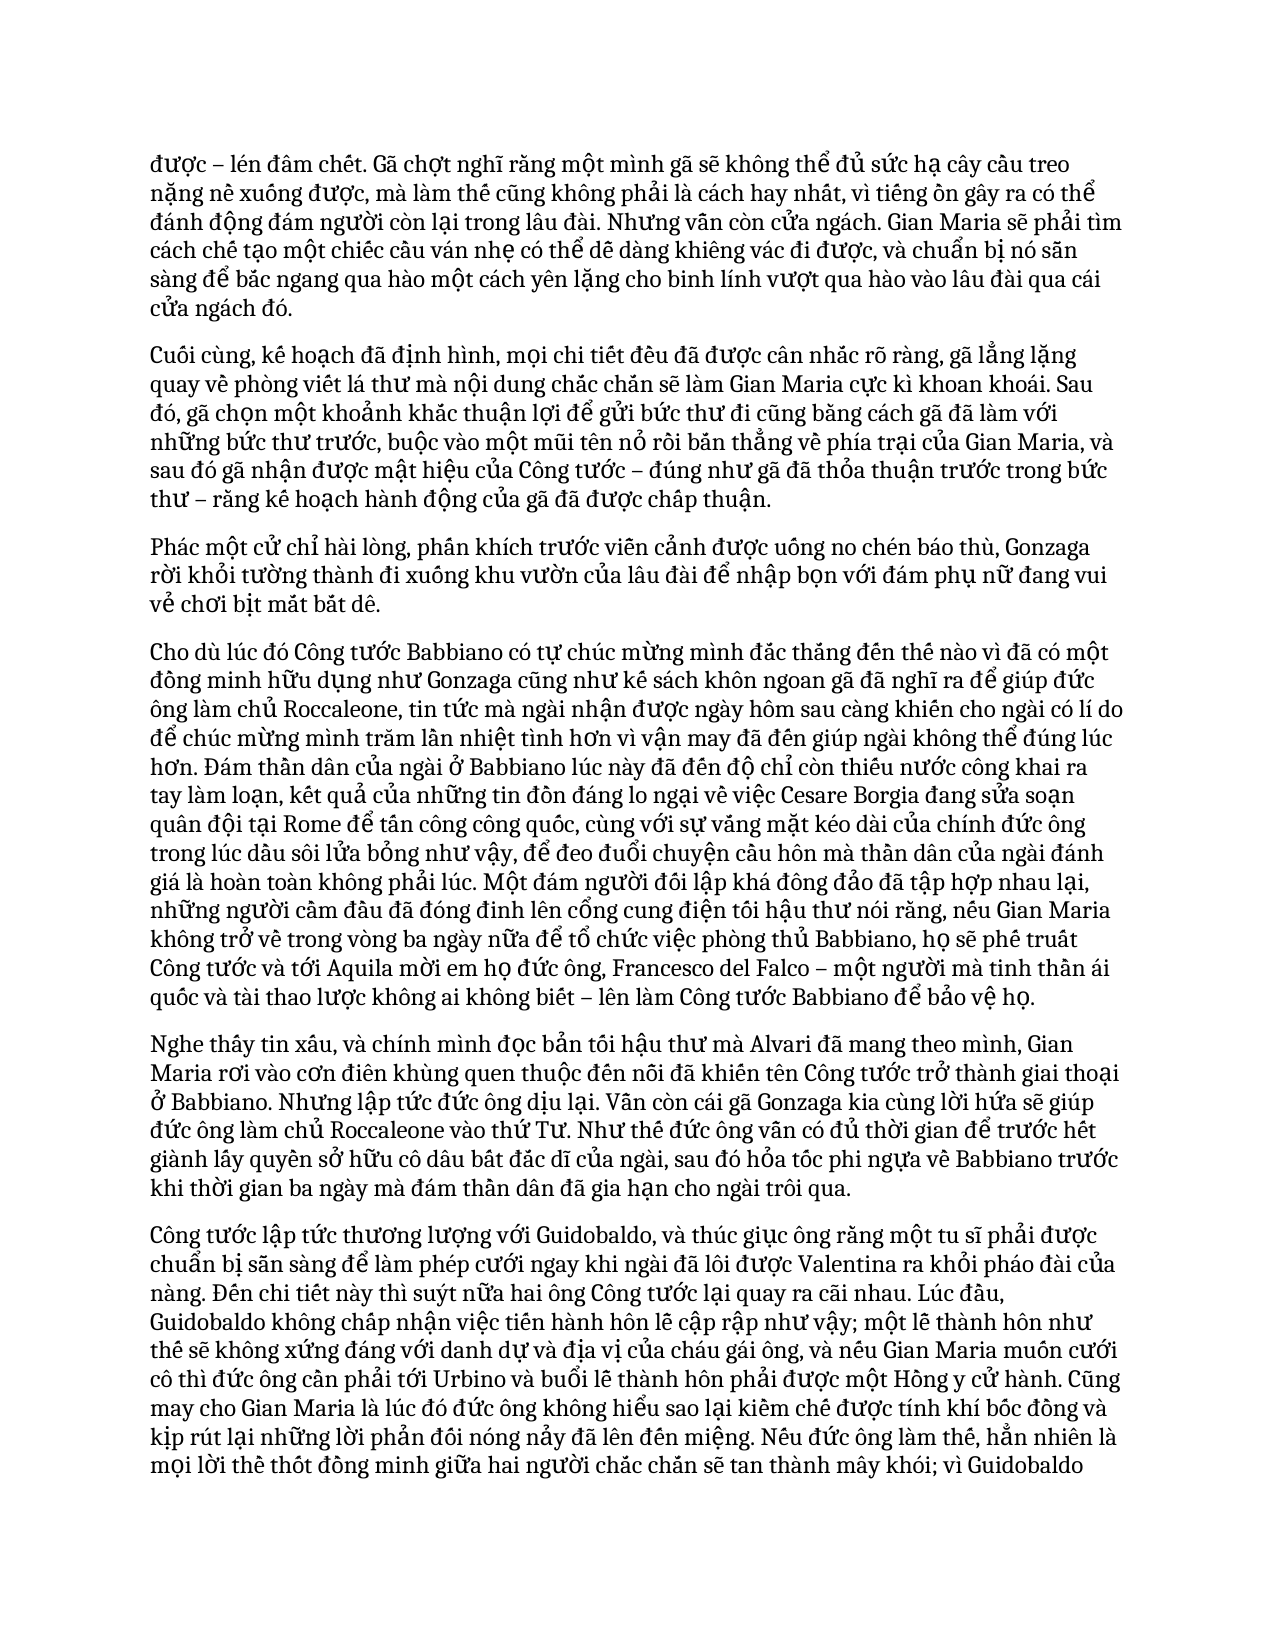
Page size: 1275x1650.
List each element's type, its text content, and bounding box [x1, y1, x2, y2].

text Phác một cử chỉ hài lòng, phấn khích trước viễn cảnh được uống no chén báo thù, Gonzaga rời khỏi tường thành đi xuống khu vườn của lâu đài để nhập bọn với đám phụ nữ đang vui vẻ chơi bịt mắt bắt dê. [150, 532, 1125, 619]
text Cuối cùng, kế hoạch đã định hình, mọi chi tiết đều đã được cân nhắc rõ ràng, gã lẳng lặng quay về phòng viết lá thư mà nội dung chắc chắn sẽ làm Gian Maria cực kì khoan khoái. Sau đó, gã chọn một khoảnh khắc thuận lợi để gửi bức thư đi cũng bằng cách gã đã làm với những bức thư trước, buộc vào một mũi tên nỏ rồi bắn thẳng về phía trại của Gian Maria, và sau đó gã nhận được mật hiệu của Công tước – đúng như gã đã thỏa thuận trước trong bức thư – rằng kế hoạch hành động của gã đã được chấp thuận. [150, 341, 1125, 514]
text Cho dù lúc đó Công tước Babbiano có tự chúc mừng mình đắc thắng đến thế nào vì đã có một đồng minh hữu dụng như Gonzaga cũng như kế sách khôn ngoan gã đã nghĩ ra để giúp đức ông làm chủ Roccaleone, tin tức mà ngài nhận được ngày hôm sau càng khiến cho ngài có lí do để chúc mừng mình trăm lần nhiệt tình hơn vì vận may đã đến giúp ngài không thể đúng lúc hơn. Đám thần dân của ngài ở Babbiano lúc này đã đến độ chỉ còn thiếu nước công khai ra tay làm loạn, kết quả của những tin đồn đáng lo ngại về việc Cesare Borgia đang sửa soạn quân đội tại Rome để tấn công công quốc, cùng với sự vắng mặt kéo dài của chính đức ông trong lúc dầu sôi lửa bỏng như vậy, để đeo đuổi chuyện cầu hôn mà thần dân của ngài đánh giá là hoàn toàn không phải lúc. Một đám người đối lập khá đông đảo đã tập hợp nhau lại, những người cầm đầu đã đóng đinh lên cổng cung điện tối hậu thư nói rằng, nếu Gian Maria không trở về trong vòng ba ngày nữa để tổ chức việc phòng thủ Babbiano, họ sẽ phế truất Công tước và tới Aquila mời em họ đức ông, Francesco del Falco – một người mà tinh thần ái quốc và tài thao lược không ai không biết – lên làm Công tước Babbiano để bảo vệ họ. [150, 637, 1125, 1011]
text Nghe thấy tin xấu, và chính mình đọc bản tối hậu thư mà Alvari đã mang theo mình, Gian Maria rơi vào cơn điên khùng quen thuộc đến nỗi đã khiến tên Công tước trở thành giai thoại ở Babbiano. Nhưng lập tức đức ông dịu lại. Vẫn còn cái gã Gonzaga kia cùng lời hứa sẽ giúp đức ông làm chủ Roccaleone vào thứ Tư. Như thế đức ông vẫn có đủ thời gian để trước hết giành lấy quyền sở hữu cô dâu bất đắc dĩ của ngài, sau đó hỏa tốc phi ngựa về Babbiano trước khi thời gian ba ngày mà đám thần dân đã gia hạn cho ngài trôi qua. [150, 1030, 1125, 1202]
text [150, 150, 1125, 322]
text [150, 1221, 1125, 1480]
